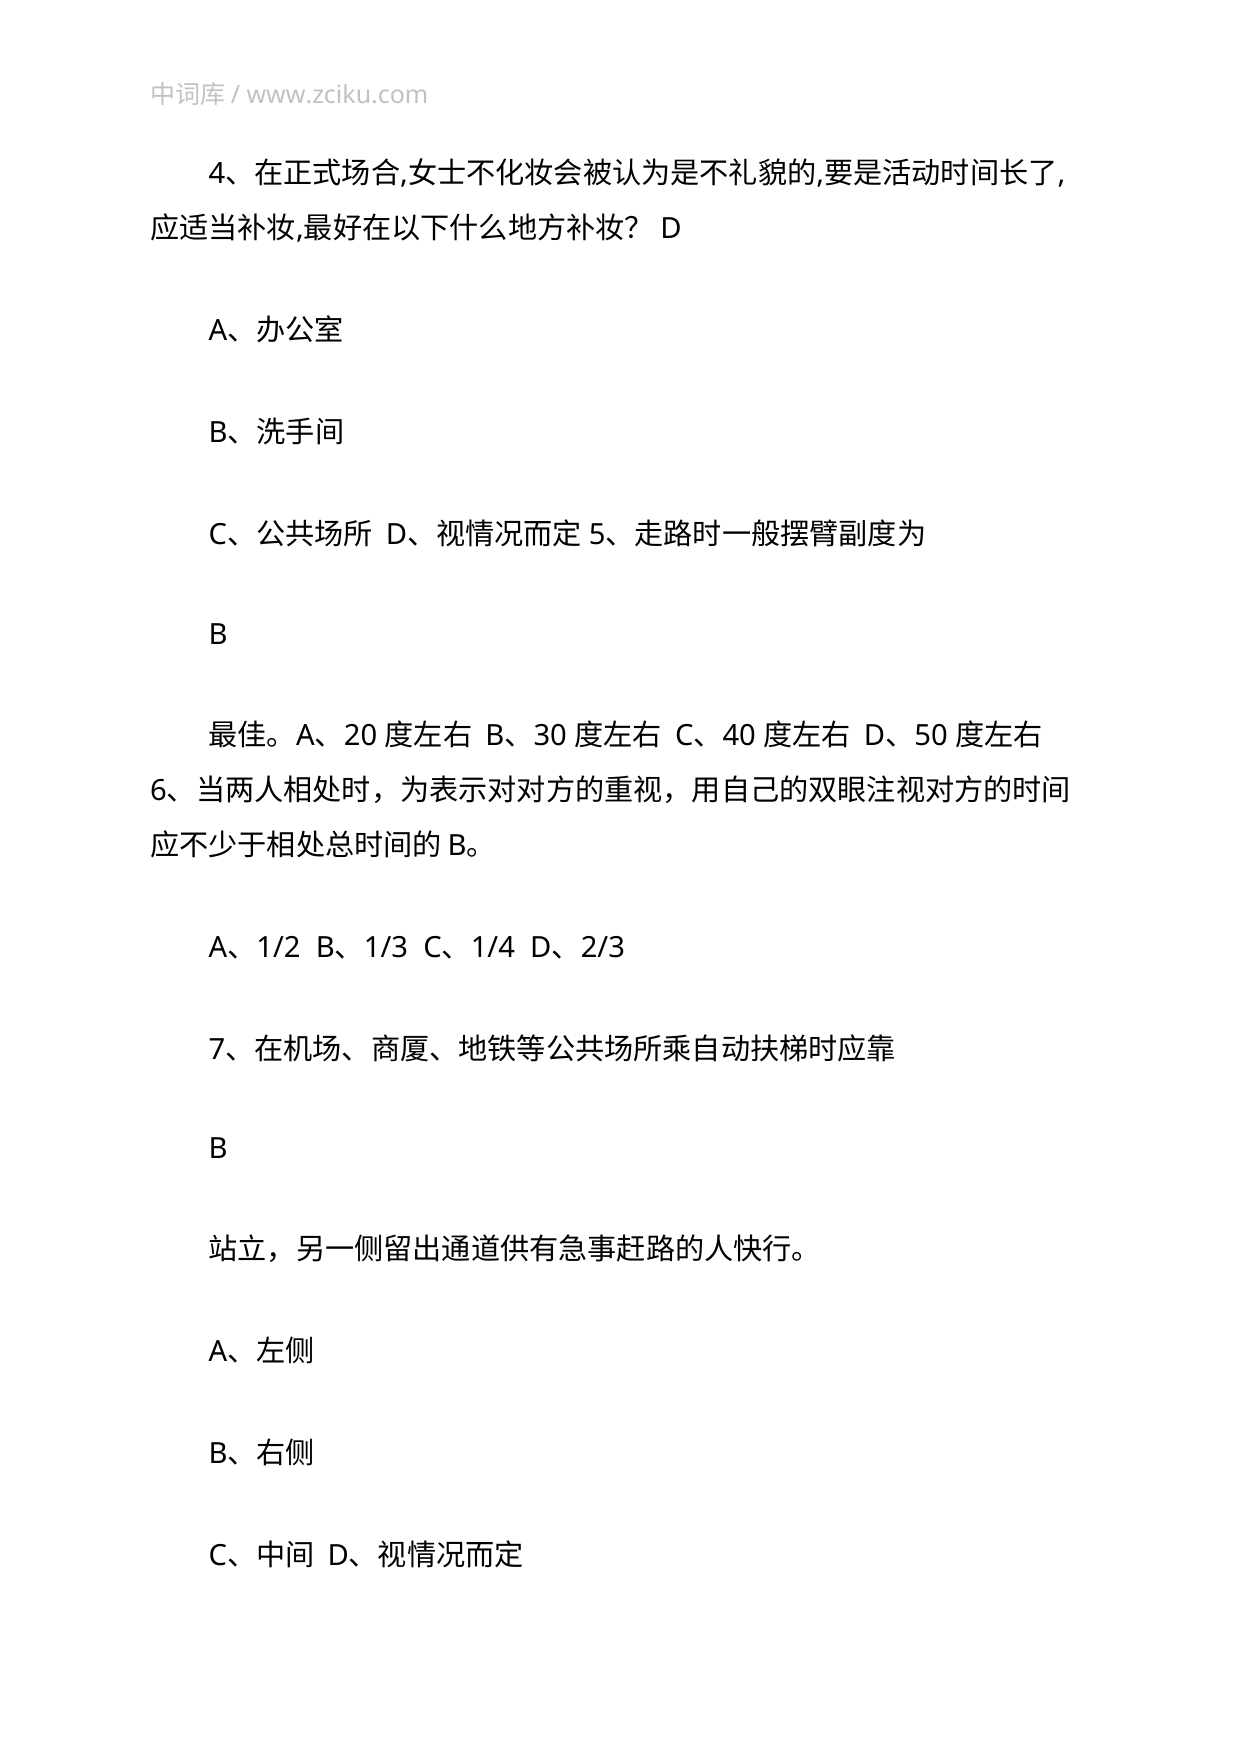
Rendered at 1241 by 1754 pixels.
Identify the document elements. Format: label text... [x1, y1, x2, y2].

text C、中间 D、视情况而定 [150, 1531, 1090, 1574]
text B、右侧 [150, 1429, 1090, 1472]
text A、1/2 B、1/3 C、1/4 D、2/3 [150, 923, 1090, 966]
text 最佳。A、20 度左右 B、30 度左右 C、40 度左右 D、50 度左右 6、当两人相处时，为表示对对方的重视，用自己的双眼注视对方的时间应不少于相处总时间的B。 [150, 711, 1090, 864]
text B、洗手间 [150, 409, 1090, 451]
text B [150, 1127, 1090, 1167]
text B [150, 613, 1090, 653]
text C、公共场所 D、视情况而定 5、走路时一般摆臂副度为 [150, 511, 1090, 553]
text 7、在机场、商厦、地铁等公共场所乘自动扶梯时应靠 [150, 1025, 1090, 1068]
text A、左侧 [150, 1327, 1090, 1370]
text 4、在正式场合,女士不化妆会被认为是不礼貌的,要是活动时间长了,应适当补妆,最好在以下什么地方补妆？ D [150, 150, 1090, 247]
text A、办公室 [150, 307, 1090, 349]
text 站立，另一侧留出通道供有急事赶路的人快行。 [150, 1226, 1090, 1268]
